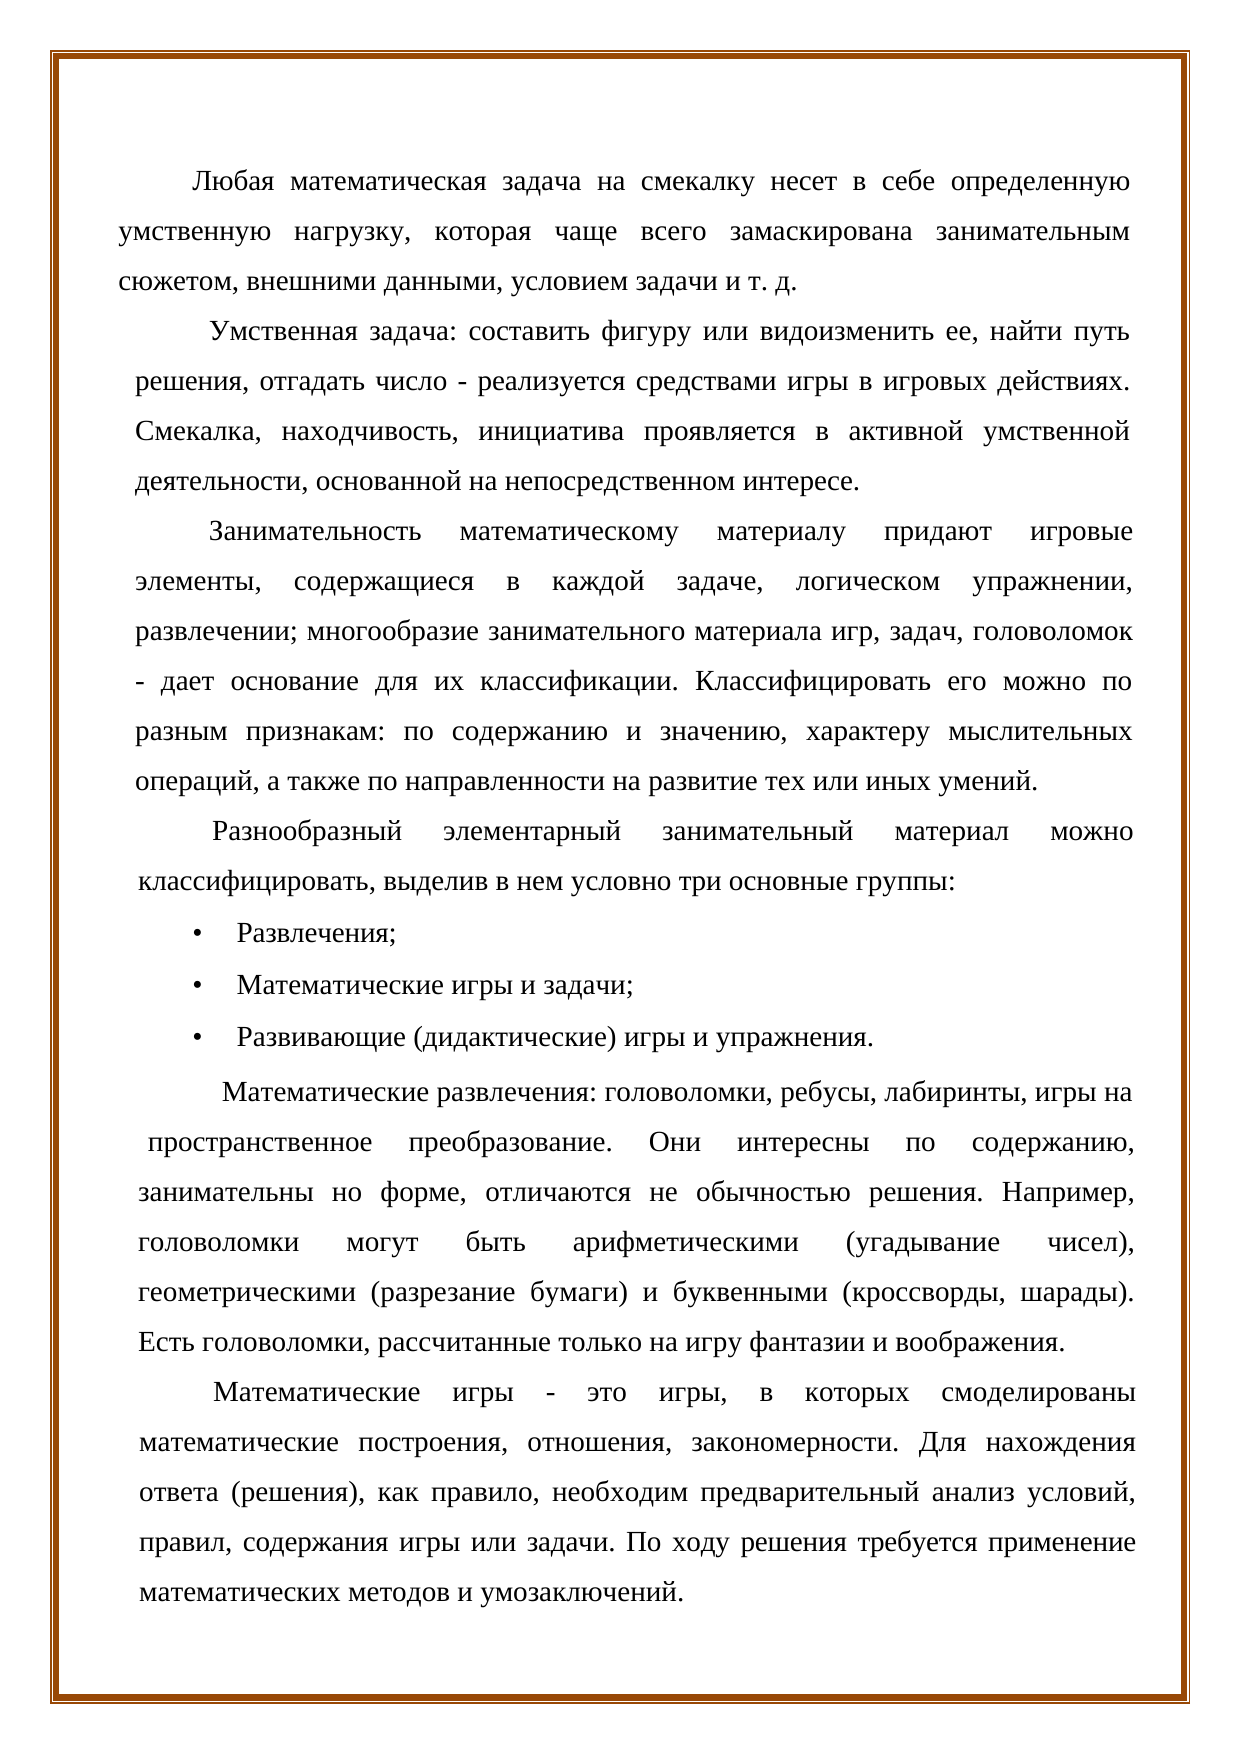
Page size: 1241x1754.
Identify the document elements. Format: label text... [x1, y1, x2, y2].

text Любая математическая задача на смекалку несет в себе определенную умственную нагрузку, которая чаще всего замаскирована занимательным сюжетом, внешними данными, условием задачи и т. д. [118, 150, 1131, 300]
list Развивающие (дидактические) игры и упражнения. [192, 1006, 1137, 1056]
text Умственная задача: составить фигуру или видоизменить ее, найти путь решения, отгадать число - реализуется средствами игры в игровых действиях. Смекалка, находчивость, инициатива проявляется в активной умственной деятельности, основанной на непосредственном интересе. [135, 300, 1131, 500]
list Развлечения; [192, 915, 1137, 948]
text Математические игры - это игры, в которых смоделированы математические построения, отношения, закономерности. Для нахождения ответа (решения), как правило, необходим предварительный анализ условий, правил, содержания игры или задачи. По ходу решения требуется применение математических методов и умозаключений. [139, 1361, 1137, 1611]
text Математические развлечения: головоломки, ребусы, лабиринты, игры на [118, 1061, 1137, 1111]
text Занимательность математическому материалу придают игровые элементы, содержащиеся в каждой задаче, логическом упражнении, развлечении; многообразие занимательного материала игр, задач, головоломок - дает основание для их классификации. Классифицировать его можно по разным признакам: по содержанию и значению, характеру мыслительных операций, а также по направленности на развитие тех или иных умений. [135, 500, 1134, 800]
text Разнообразный элементарный занимательный материал можно классифицировать, выделив в нем условно три основные группы: [138, 800, 1134, 900]
list Математические игры и задачи; [192, 967, 1137, 1001]
text пространственное преобразование. Они интересны по содержанию, занимательны но форме, отличаются не обычностью решения. Например, головоломки могут быть арифметическими (угадывание чисел), геометрическими (разрезание бумаги) и буквенными (кроссворды, шарады). Есть головоломки, рассчитанные только на игру фантазии и воображения. [138, 1111, 1136, 1361]
